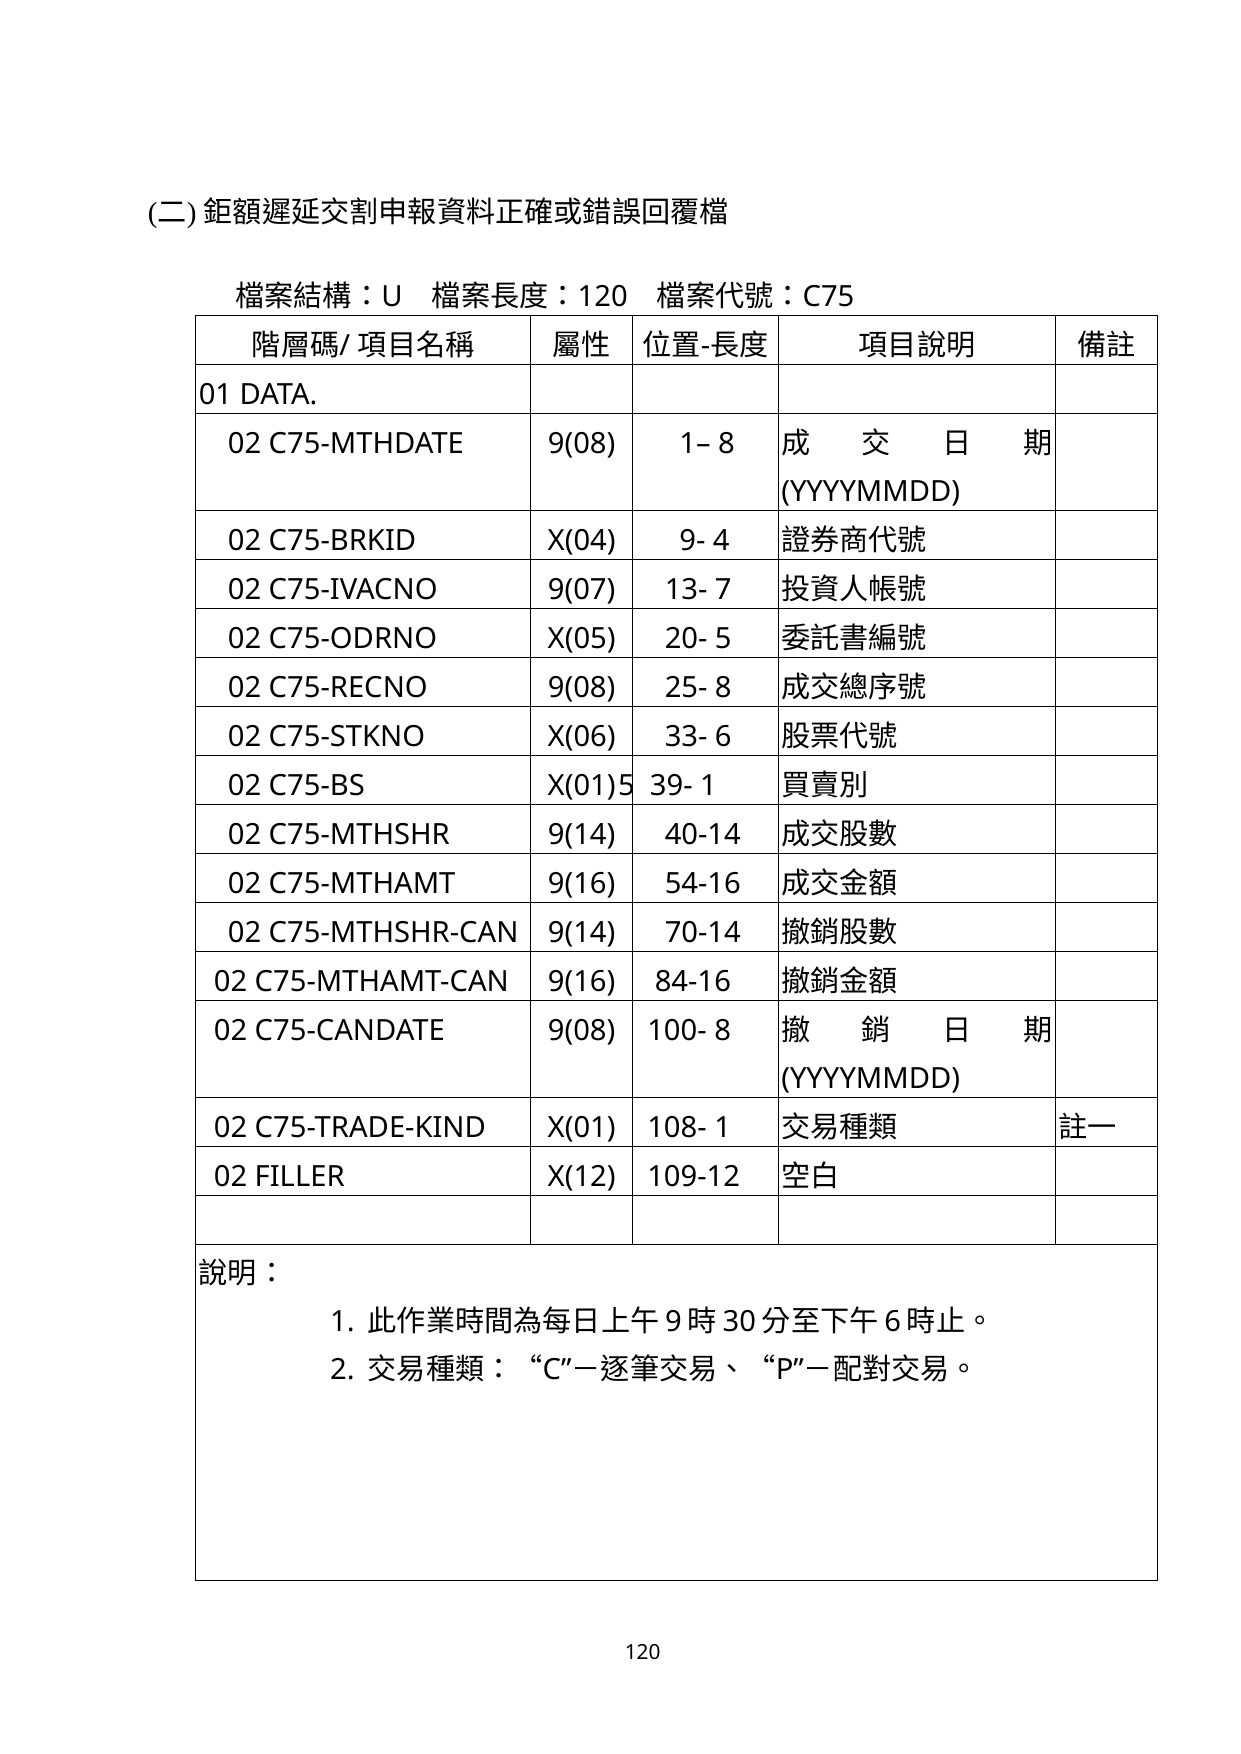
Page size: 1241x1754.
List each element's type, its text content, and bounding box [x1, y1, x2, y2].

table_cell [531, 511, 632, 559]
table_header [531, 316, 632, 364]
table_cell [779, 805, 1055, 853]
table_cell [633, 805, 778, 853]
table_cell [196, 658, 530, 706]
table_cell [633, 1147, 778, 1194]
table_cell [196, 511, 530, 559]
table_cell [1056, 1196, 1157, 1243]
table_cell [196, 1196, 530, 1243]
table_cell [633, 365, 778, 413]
text 檔案結構：U 檔案長度：120 檔案代號：C75 [148, 273, 1137, 315]
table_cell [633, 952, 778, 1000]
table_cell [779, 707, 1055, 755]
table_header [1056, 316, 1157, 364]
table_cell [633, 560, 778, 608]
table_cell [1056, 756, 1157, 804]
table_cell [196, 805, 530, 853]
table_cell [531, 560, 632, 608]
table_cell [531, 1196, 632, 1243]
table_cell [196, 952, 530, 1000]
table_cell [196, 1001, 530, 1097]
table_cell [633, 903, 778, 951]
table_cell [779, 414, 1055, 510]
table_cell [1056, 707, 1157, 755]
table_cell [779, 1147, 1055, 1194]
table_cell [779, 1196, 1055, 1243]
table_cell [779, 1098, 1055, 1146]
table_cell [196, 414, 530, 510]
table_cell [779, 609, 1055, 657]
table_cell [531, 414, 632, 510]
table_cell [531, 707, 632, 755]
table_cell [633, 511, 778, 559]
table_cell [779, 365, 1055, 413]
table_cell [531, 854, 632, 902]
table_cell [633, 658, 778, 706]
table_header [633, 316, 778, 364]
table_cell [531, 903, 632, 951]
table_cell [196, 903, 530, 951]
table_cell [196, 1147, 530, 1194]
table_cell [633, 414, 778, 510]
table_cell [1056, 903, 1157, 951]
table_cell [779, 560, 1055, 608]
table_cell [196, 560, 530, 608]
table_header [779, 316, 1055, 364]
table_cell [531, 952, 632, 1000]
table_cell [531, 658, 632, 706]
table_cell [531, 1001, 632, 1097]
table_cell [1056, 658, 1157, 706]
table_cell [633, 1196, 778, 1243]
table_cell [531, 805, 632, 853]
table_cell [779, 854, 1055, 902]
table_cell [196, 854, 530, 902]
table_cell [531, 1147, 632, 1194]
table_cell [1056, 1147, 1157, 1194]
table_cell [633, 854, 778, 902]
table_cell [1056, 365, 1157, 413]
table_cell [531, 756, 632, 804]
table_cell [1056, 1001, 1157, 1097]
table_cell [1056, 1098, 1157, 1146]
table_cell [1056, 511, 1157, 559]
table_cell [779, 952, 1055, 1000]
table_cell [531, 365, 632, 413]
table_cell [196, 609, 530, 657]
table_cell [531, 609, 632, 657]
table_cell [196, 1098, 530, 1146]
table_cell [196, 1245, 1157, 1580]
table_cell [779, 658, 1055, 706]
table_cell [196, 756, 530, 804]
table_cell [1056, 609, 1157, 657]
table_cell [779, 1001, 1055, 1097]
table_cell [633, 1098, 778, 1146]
text (二) 鉅額遲延交割申報資料正確或錯誤回覆檔 [148, 183, 1137, 231]
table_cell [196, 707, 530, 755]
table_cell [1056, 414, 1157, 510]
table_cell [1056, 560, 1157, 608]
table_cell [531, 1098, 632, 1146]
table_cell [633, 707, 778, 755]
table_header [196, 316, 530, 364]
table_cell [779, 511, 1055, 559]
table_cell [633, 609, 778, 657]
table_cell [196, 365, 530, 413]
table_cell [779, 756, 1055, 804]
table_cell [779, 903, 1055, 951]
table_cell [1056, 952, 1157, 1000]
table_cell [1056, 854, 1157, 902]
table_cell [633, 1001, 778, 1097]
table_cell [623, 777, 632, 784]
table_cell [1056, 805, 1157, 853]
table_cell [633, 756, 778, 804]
